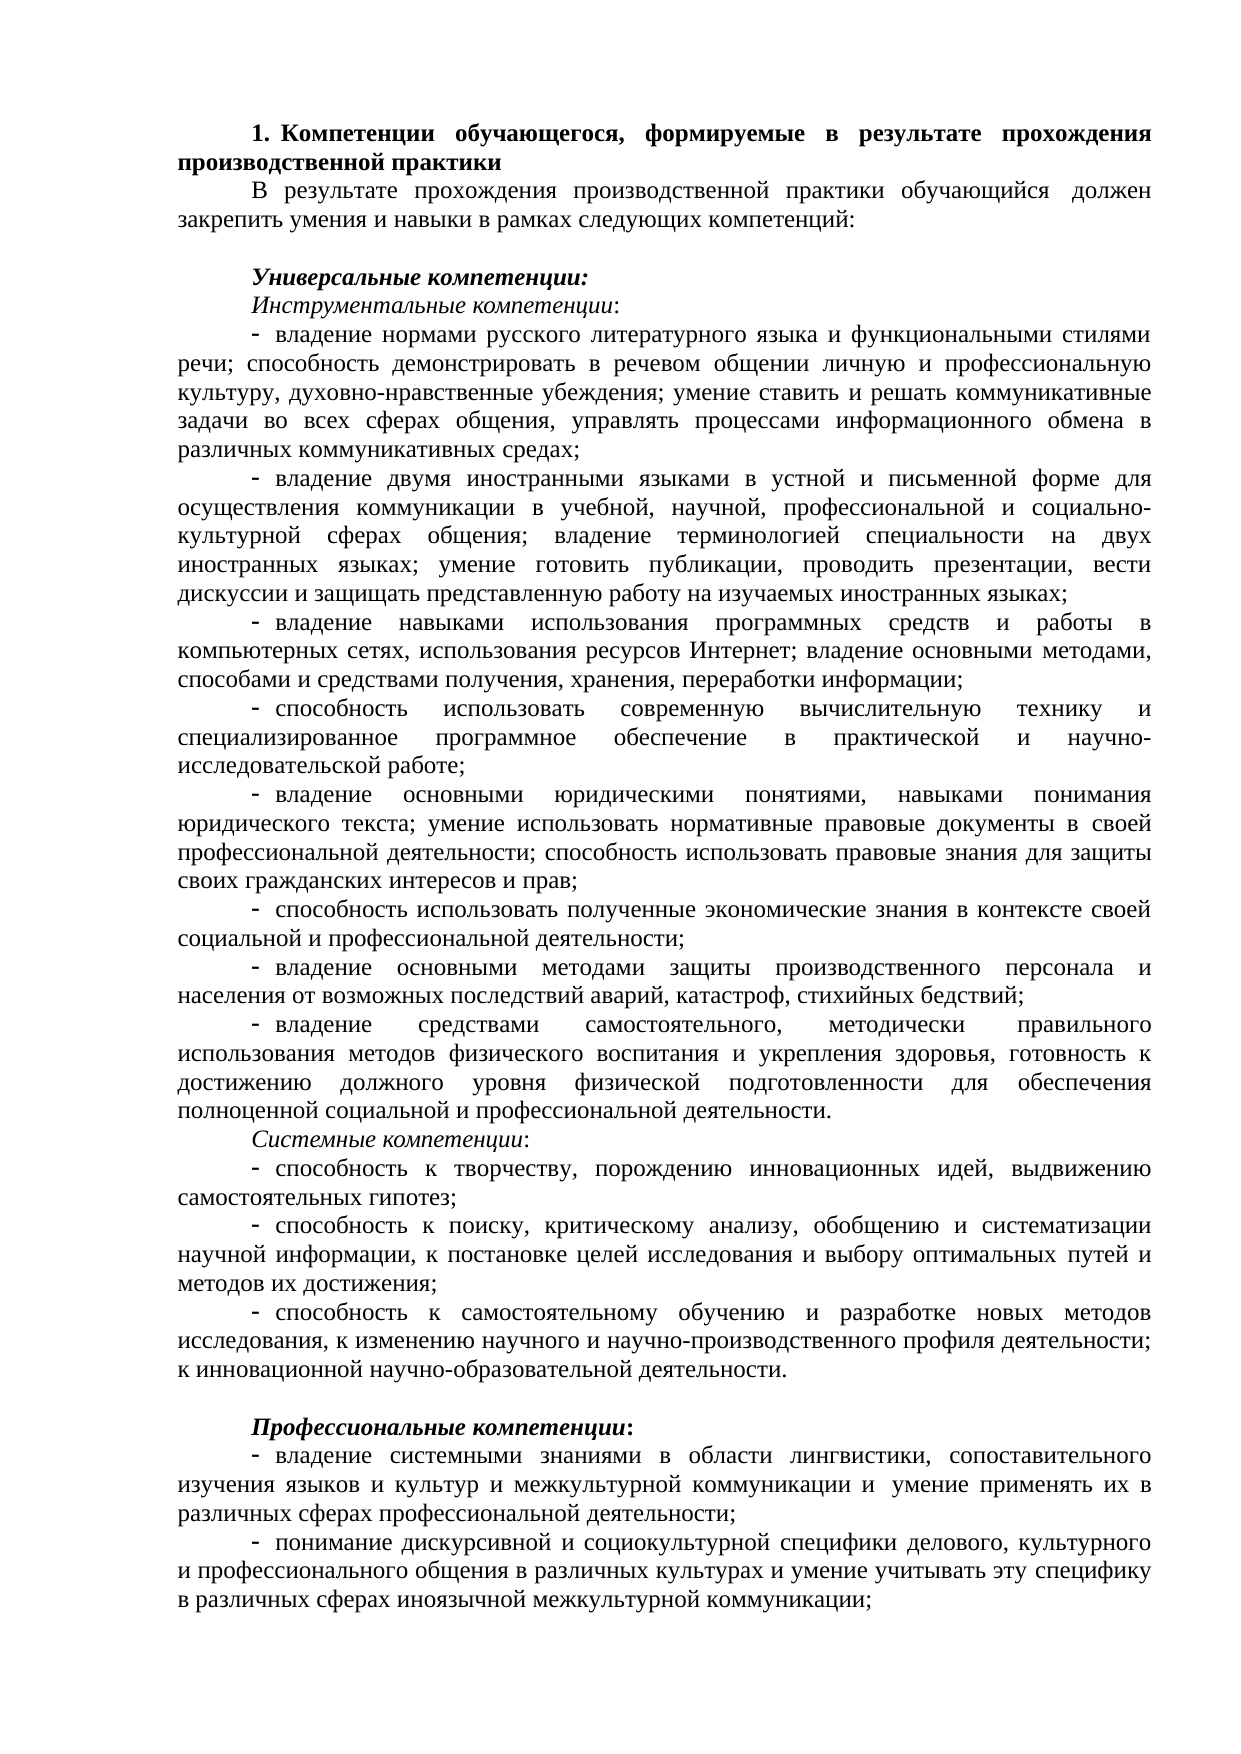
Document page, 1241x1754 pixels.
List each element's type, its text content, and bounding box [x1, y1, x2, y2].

list владение основными методами защиты производственного персонала и населения от возможных последствий аварий, катастроф, стихийных бедствий; [177, 952, 1152, 1009]
list понимание дискурсивной и социокультурной специфики делового, культурного и профессионального общения в различных культурах и умение учитывать эту специфику в различных сферах иноязычной межкультурной коммуникации; [177, 1527, 1152, 1613]
text Системные компетенции: [177, 1124, 1152, 1153]
list владение двумя иностранными языками в устной и письменной форме для осуществления коммуникации в учебной, научной, профессиональной и социально-культурной сферах общения; владение терминологией специальности на двух иностранных языках; умение готовить публикации, проводить презентации, вести дискуссии и защищать представленную работу на изучаемых иностранных языках; [177, 463, 1152, 607]
list способность к творчеству, порождению инновационных идей, выдвижению самостоятельных гипотез; [177, 1153, 1152, 1211]
list владение навыками использования программных средств и работы в компьютерных сетях, использования ресурсов Интернет; владение основными методами, способами и средствами получения, хранения, переработки информации; [177, 607, 1152, 693]
list владение средствами самостоятельного, методически правильного использования методов физического воспитания и укрепления здоровья, готовность к достижению должного уровня физической подготовленности для обеспечения полноценной социальной и профессиональной деятельности. [177, 1009, 1152, 1124]
text В результате прохождения производственной практики обучающийся должен закрепить умения и навыки в рамках следующих компетенций: [177, 176, 1152, 233]
list способность использовать современную вычислительную технику и специализированное программное обеспечение в практической и научно-исследовательской работе; [177, 693, 1152, 779]
text Инструментальные компетенции: [177, 291, 1152, 319]
subtitle Универсальные компетенции: [177, 262, 1152, 291]
subtitle Профессиональные компетенции: [177, 1412, 1152, 1441]
list владение нормами русского литературного языка и функциональными стилями речи; способность демонстрировать в речевом общении личную и профессиональную культуру, духовно-нравственные убеждения; умение ставить и решать коммуникативные задачи во всех сферах общения, управлять процессами информационного обмена в различных коммуникативных средах; [177, 319, 1152, 463]
list владение основными юридическими понятиями, навыками понимания юридического текста; умение использовать нормативные правовые документы в своей профессиональной деятельности; способность использовать правовые знания для защиты своих гражданских интересов и прав; [177, 779, 1152, 894]
list способность к поиску, критическому анализу, обобщению и систематизации научной информации, к постановке целей исследования и выбору оптимальных путей и методов их достижения; [177, 1211, 1152, 1297]
list способность к самостоятельному обучению и разработке новых методов исследования, к изменению научного и научно-производственного профиля деятельности; к инновационной научно-образовательной деятельности. [177, 1297, 1152, 1383]
list способность использовать полученные экономические знания в контексте своей социальной и профессиональной деятельности; [177, 894, 1152, 952]
list владение системными знаниями в области лингвистики, сопоставительного изучения языков и культур и межкультурной коммуникации и умение применять их в различных сферах профессиональной деятельности; [177, 1441, 1152, 1527]
subtitle Компетенции обучающегося, формируемые в результате прохождения производственной практики [177, 118, 1152, 176]
